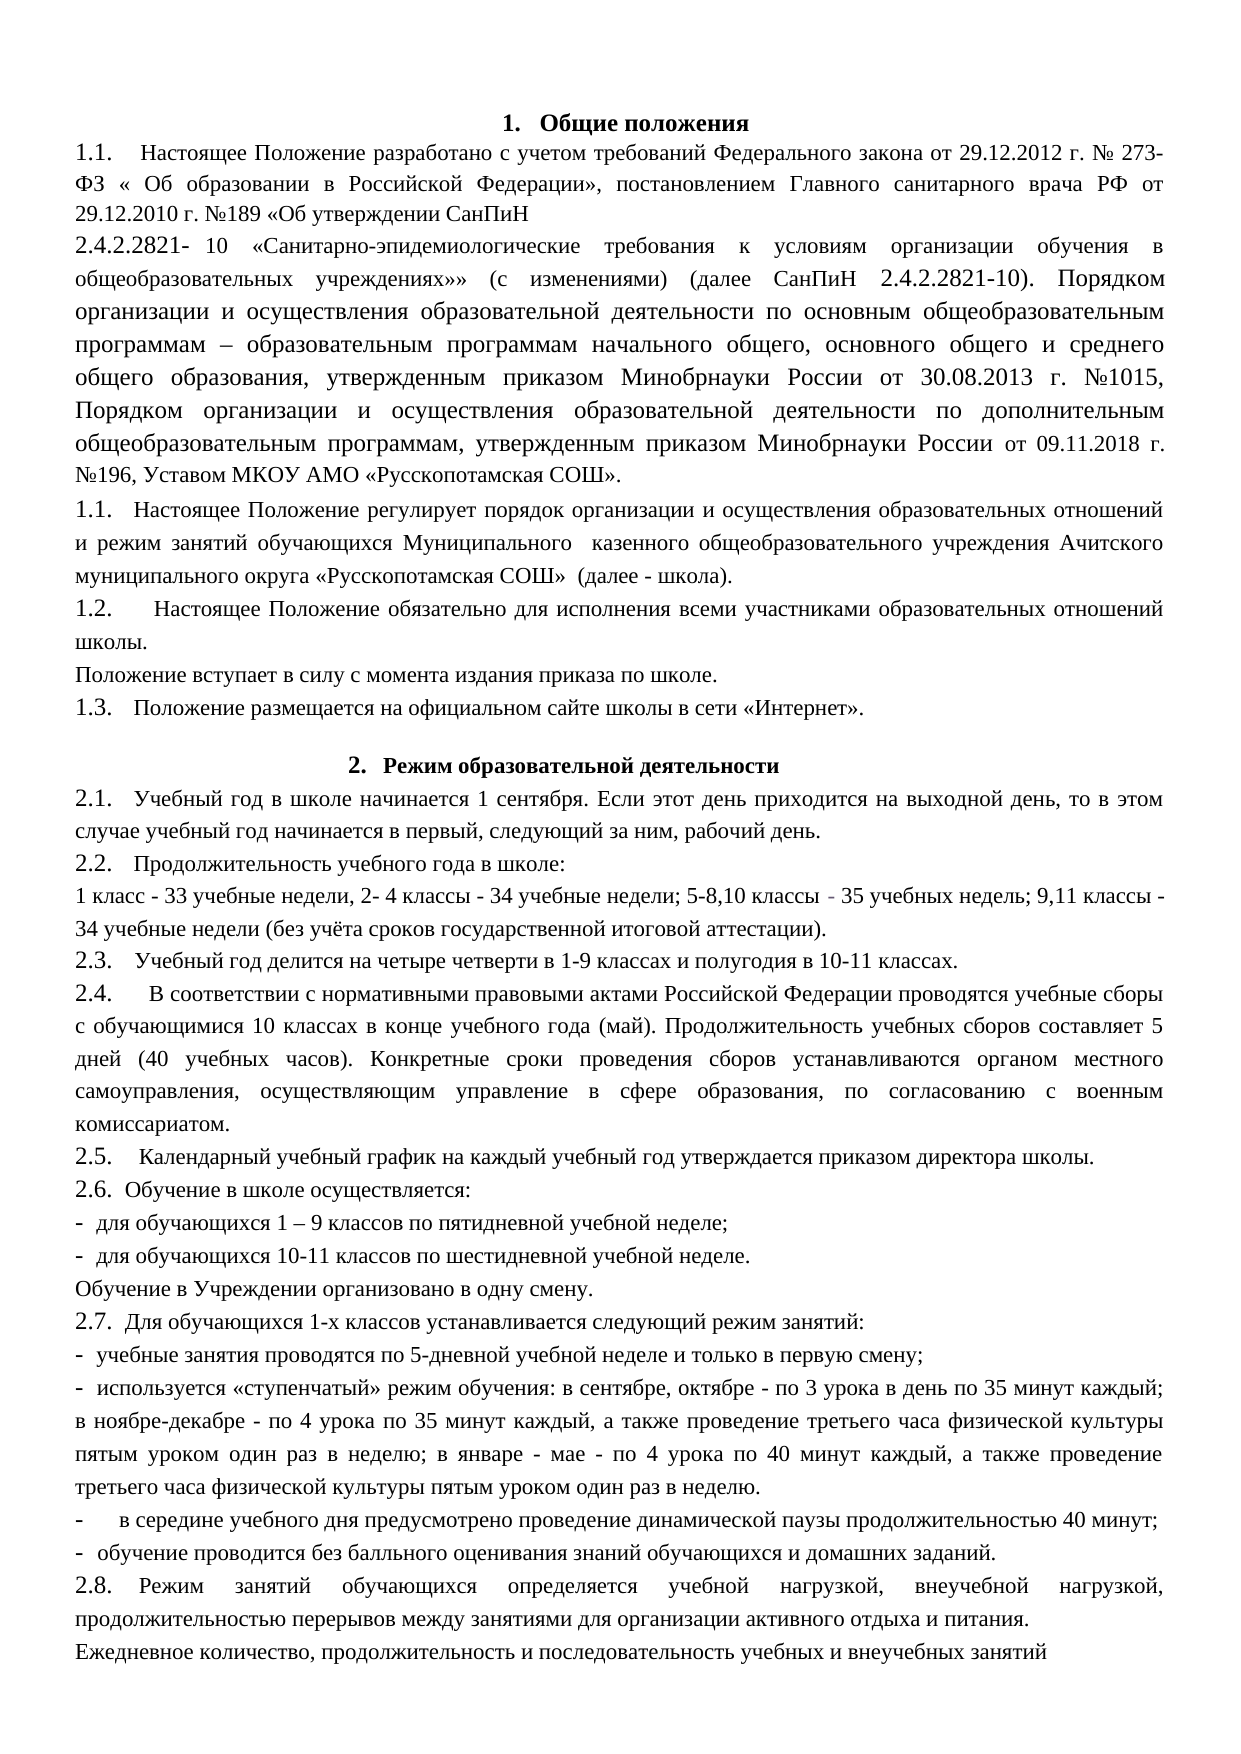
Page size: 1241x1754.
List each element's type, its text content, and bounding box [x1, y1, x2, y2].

text 1 класс - 33 учебные недели, 2- 4 классы - 34 учебные недели; 5-8,10 классы - 35 учебных недель; 9,11 классы - 34 учебные недели (без учёта сроков государственной итоговой аттестации). [75, 878, 1165, 943]
list Для обучающихся 1-х классов устанавливается следующий режим занятий: [75, 1303, 1165, 1336]
list учебные занятия проводятся по 5-дневной учебной неделе и только в первую смену; [75, 1336, 1165, 1369]
list Учебный год делится на четыре четверти в 1-9 классах и полугодия в 10-11 классах. [75, 943, 1165, 975]
list для обучающихся 10-11 классов по шестидневной учебной неделе. [75, 1237, 1165, 1270]
list Обучение в школе осуществляется: [75, 1171, 1165, 1204]
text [75, 1633, 1165, 1666]
list в середине учебного дня предусмотрено проведение динамической паузы продолжительностью 40 минут; [75, 1501, 1165, 1534]
list В соответствии с нормативными правовыми актами Российской Федерации проводятся учебные сборы с обучающимися 10 классах в конце учебного года (май). Продолжительность учебных сборов составляет 5 дней (40 учебных часов). Конкретные сроки проведения сборов устанавливаются органом местного самоуправления, осуществляющим управление в сфере образования, по согласованию с военным комиссариатом. [75, 975, 1165, 1138]
list Режим занятий обучающихся определяется учебной нагрузкой, внеучебной нагрузкой, продолжительностью перерывов между занятиями для организации активного отдыха и питания. [75, 1567, 1165, 1633]
list Учебный год в школе начинается 1 сентября. Если этот день приходится на выходной день, то в этом случае учебный год начинается в первый, следующий за ним, рабочий день. [75, 780, 1165, 845]
list обучение проводится без балльного оценивания знаний обучающихся и домашних заданий. [75, 1534, 1165, 1567]
list Календарный учебный график на каждый учебный год утверждается приказом директора школы. [75, 1138, 1165, 1171]
list Настоящее Положение регулирует порядок организации и осуществления образовательных отношений и режим занятий обучающихся Муниципального казенного общеобразовательного учреждения Ачитского муниципального округа «Русскопотамская СОШ» (далее - школа). [75, 491, 1165, 590]
list для обучающихся 1 – 9 классов по пятидневной учебной неделе; [75, 1204, 1165, 1237]
list 10 «Санитарно-эпидемиологические требования к условиям организации обучения в общеобразовательных учреждениях»» (с изменениями) (далее СанПиН 2.4.2.2821-10). Порядком организации и осуществления образовательной деятельности по основным общеобразовательным программам – образовательным программам начального общего, основного общего и среднего общего образования, утвержденным приказом Минобрнауки России от 30.08.2013 г. №1015, Порядком организации и осуществления образовательной деятельности по дополнительным общеобразовательным программам, утвержденным приказом Минобрнауки России от 09.11.2018 г. №196, Уставом МКОУ АМО «Русскопотамская СОШ». [75, 230, 1165, 487]
list Общие положения [132, 108, 1119, 137]
list Настоящее Положение обязательно для исполнения всеми участниками образовательных отношений школы. [75, 590, 1165, 656]
text Положение вступает в силу с момента издания приказа по школе. [75, 656, 1165, 689]
list Настоящее Положение разработано с учетом требований Федерального закона от 29.12.2012 г. № 273-ФЗ « Об образовании в Российской Федерации», постановлением Главного санитарного врача РФ от 29.12.2010 г. №189 «Об утверждении СанПиН [75, 137, 1165, 226]
list Режим образовательной деятельности [348, 748, 1165, 780]
list Положение размещается на официальном сайте школы в сети «Интернет». [75, 689, 1165, 722]
list Продолжительность учебного года в школе: [75, 845, 1165, 878]
text Обучение в Учреждении организовано в одну смену. [75, 1270, 1165, 1303]
list используется «ступенчатый» режим обучения: в сентябре, октябре - по 3 урока в день по 35 минут каждый; в ноябре-декабре - по 4 урока по 35 минут каждый, а также проведение третьего часа физической культуры пятым уроком один раз в неделю; в январе - мае - по 4 урока по 40 минут каждый, а также проведение третьего часа физической культуры пятым уроком один раз в неделю. [75, 1369, 1165, 1501]
